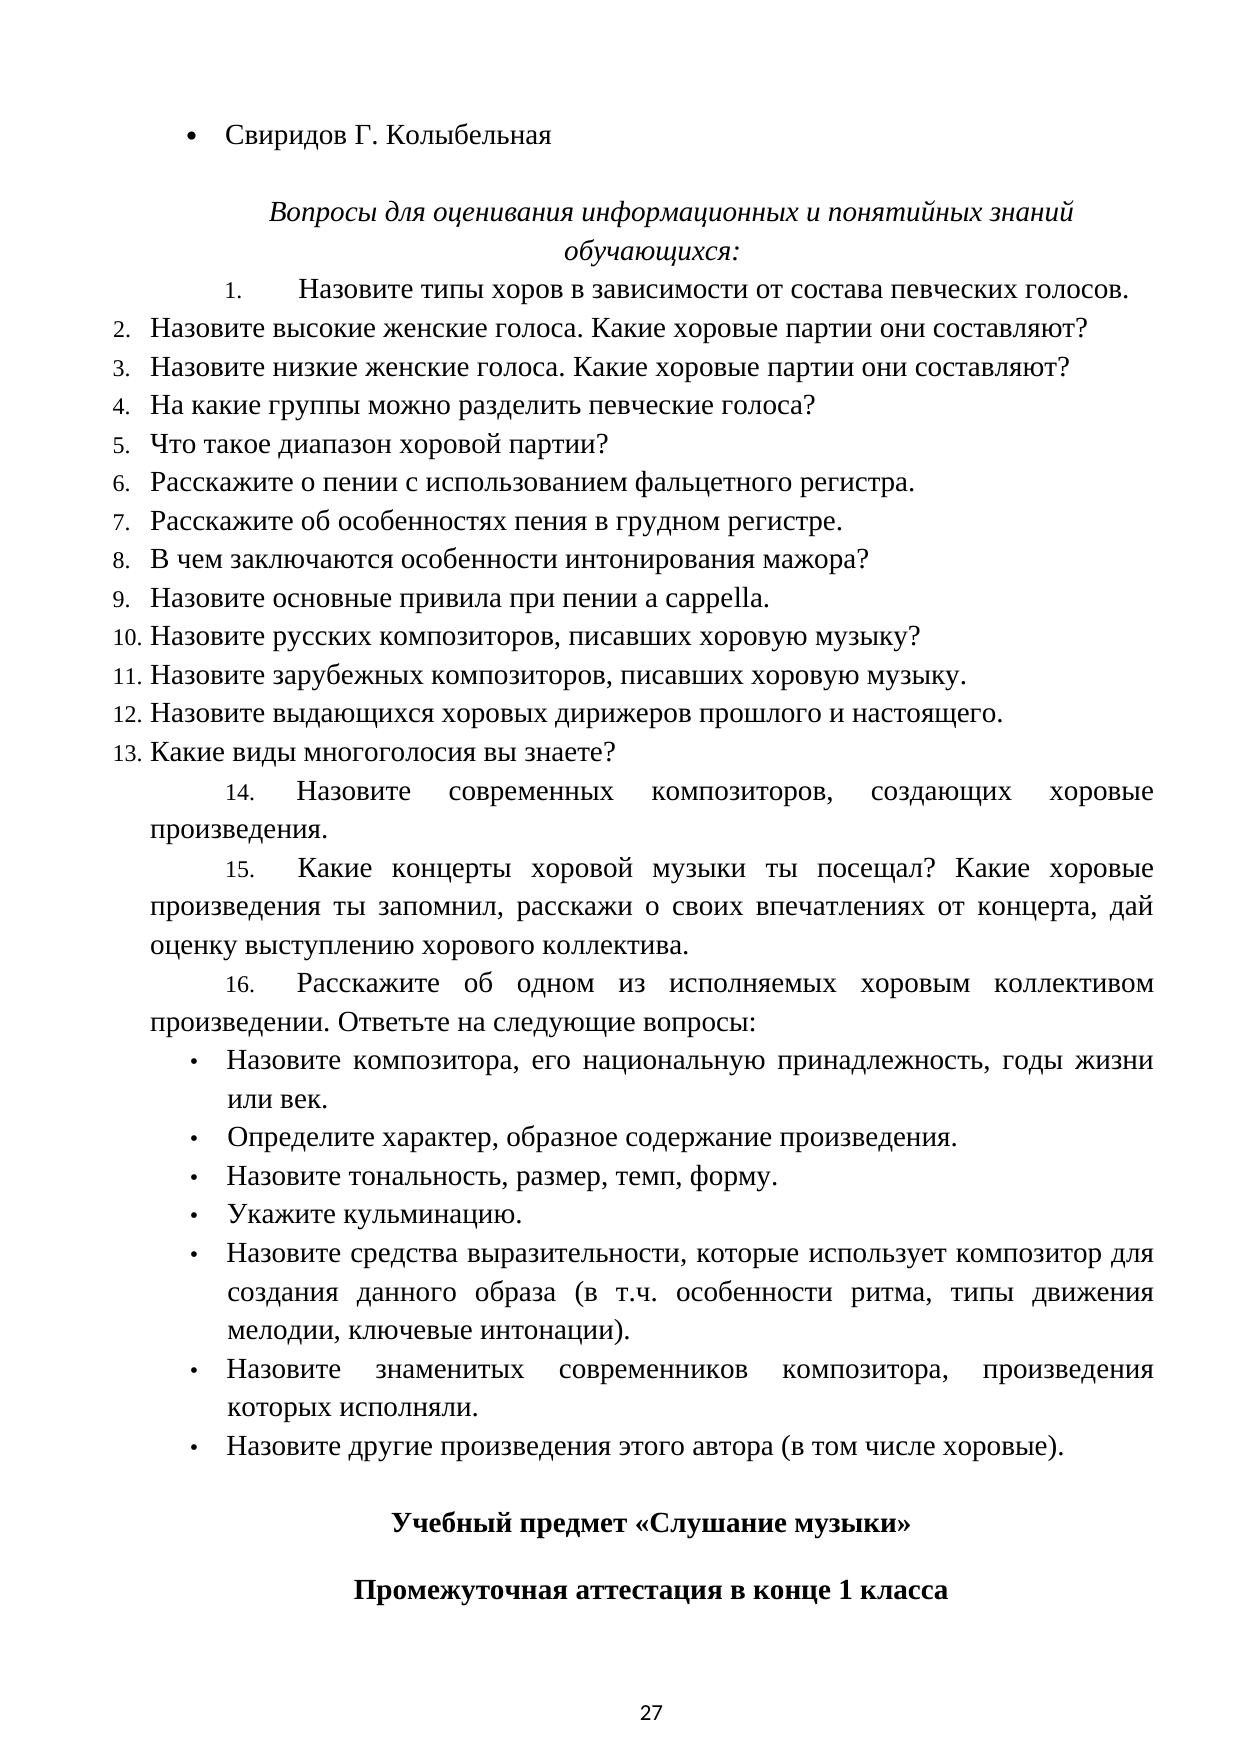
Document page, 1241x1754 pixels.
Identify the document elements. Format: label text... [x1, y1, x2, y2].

list На какие группы можно разделить певческие голоса? [112, 387, 1155, 421]
list Назовите зарубежных композиторов, писавших хоровую музыку. [112, 657, 1155, 691]
list Назовите основные привила при пении а сарреllа. [112, 580, 1155, 613]
list Назовите русских композиторов, писавших хоровую музыку? [112, 618, 1155, 652]
list Назовите выдающихся хоровых дирижеров прошлого и настоящего. [112, 696, 1155, 729]
list Какие концерты хоровой музыки ты посещал? Какие хоровые произведения ты запомнил, расскажи о своих впечатлениях от концерта, дай оценку выступлению хорового коллектива. [150, 850, 1155, 960]
list Назовите современных композиторов, создающих хоровые произведения. [150, 773, 1155, 845]
list Определите характер, образное содержание произведения. [189, 1119, 1155, 1153]
list Свиридов Г. Колыбельная [150, 117, 1155, 151]
list Расскажите об особенностях пения в грудном регистре. [112, 503, 1155, 536]
text Промежуточная аттестация в конце 1 класса [150, 1572, 1152, 1606]
list Назовите типы хоров в зависимости от состава певческих голосов. [224, 272, 1154, 305]
list Назовите высокие женские голоса. Какие хоровые партии они составляют? [113, 310, 1154, 344]
list Назовите низкие женские голоса. Какие хоровые партии они составляют? [112, 349, 1155, 382]
list Какие виды многоголосия вы знаете? [112, 734, 1155, 768]
list Назовите тональность, размер, темп, форму. [189, 1158, 1155, 1192]
text Учебный предмет «Слушание музыки» [150, 1505, 1152, 1538]
list Назовите другие произведения этого автора (в том числе хоровые). [189, 1428, 1155, 1461]
list Назовите композитора, его национальную принадлежность, годы жизни или век. [189, 1042, 1155, 1114]
list Что такое диапазон хоровой партии? [112, 426, 1155, 459]
list Назовите знаменитых современников композитора, произведения которых исполняли. [189, 1351, 1155, 1423]
list Расскажите о пении с использованием фальцетного регистра. [112, 464, 1155, 498]
list Расскажите об одном из исполняемых хоровым коллективом произведении. Ответьте на следующие вопросы: [150, 965, 1155, 1037]
list Назовите средства выразительности, которые использует композитор для создания данного образа (в т.ч. особенности ритма, типы движения мелодии, ключевые интонации). [189, 1235, 1155, 1346]
list Укажите кульминацию. [189, 1197, 1155, 1230]
list В чем заключаются особенности интонирования мажора? [112, 541, 1155, 575]
text Вопросы для оценивания информационных и понятийных знаний обучающихся: [150, 194, 1155, 267]
